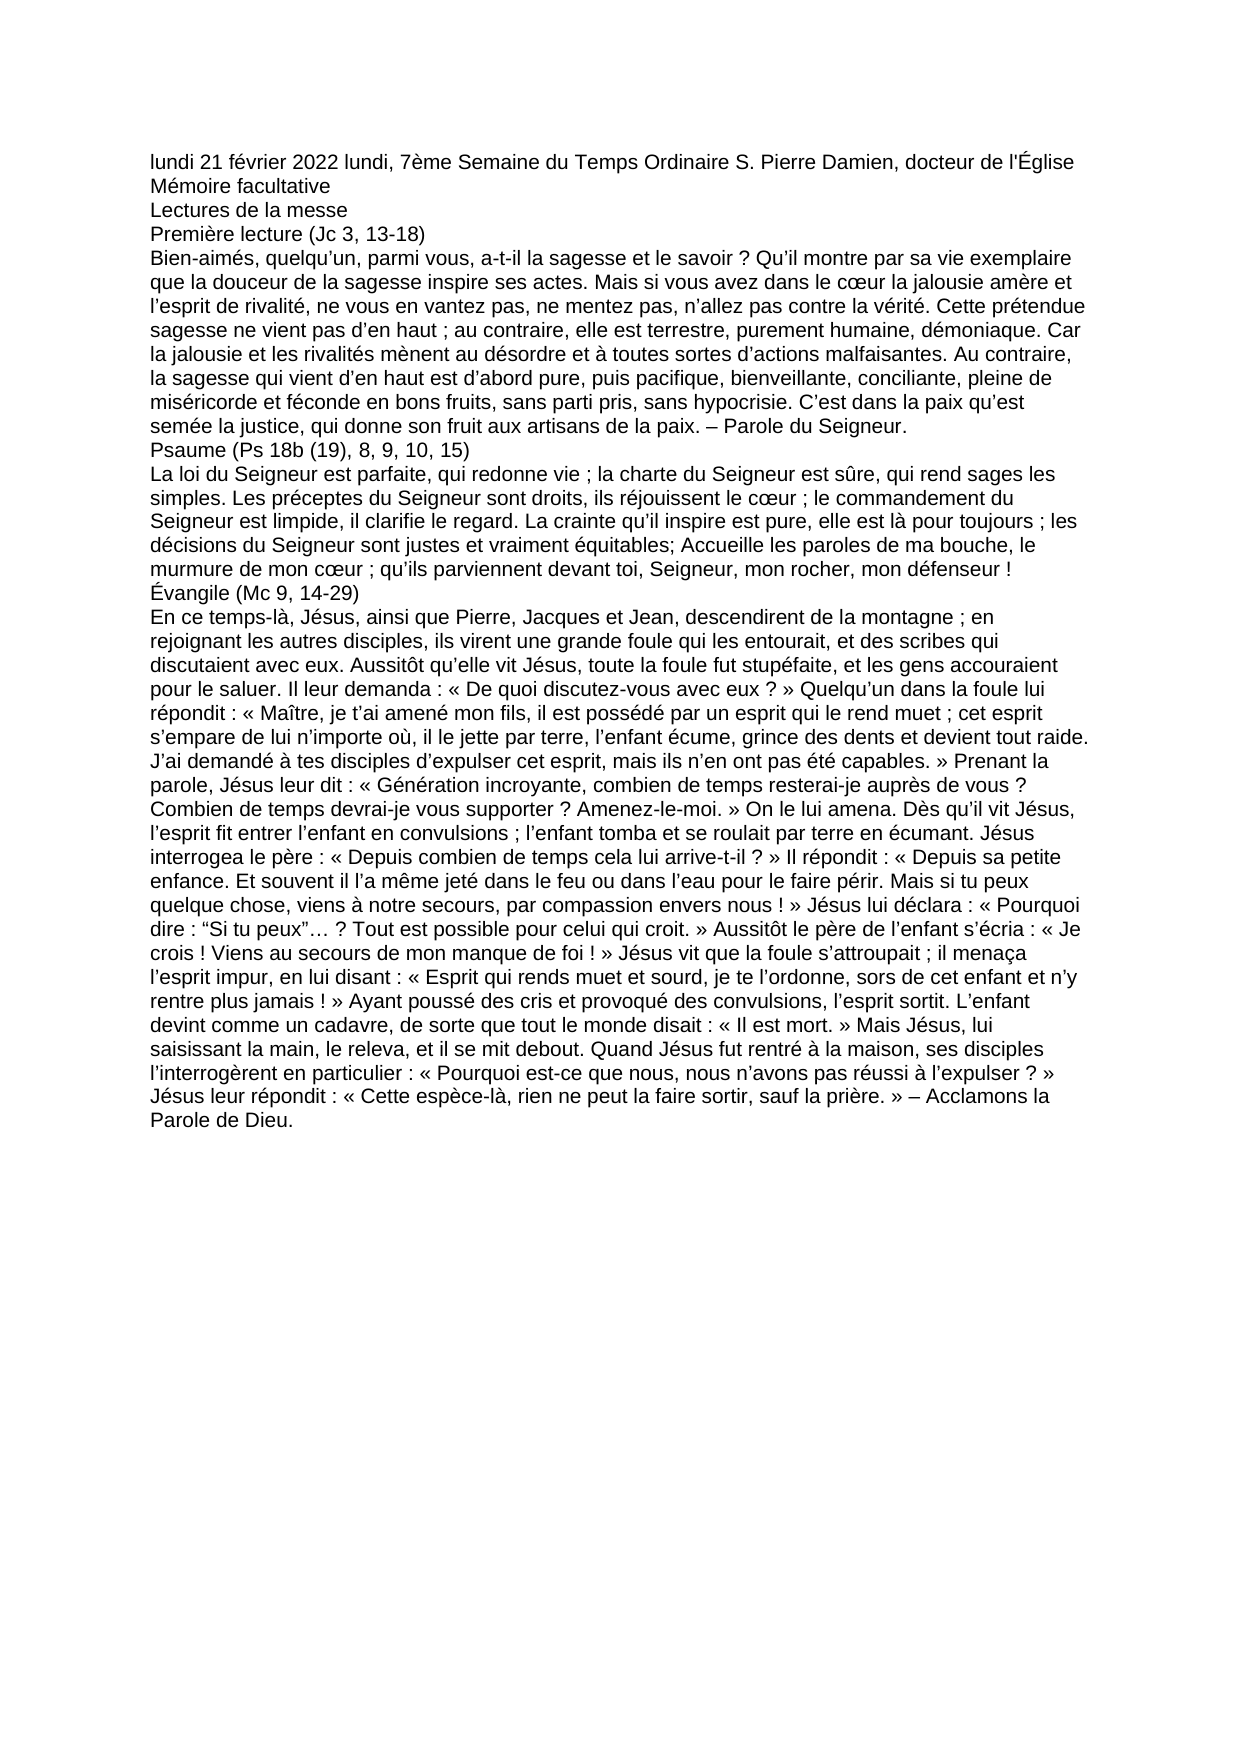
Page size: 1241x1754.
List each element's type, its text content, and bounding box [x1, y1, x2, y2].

text Bien-aimés, quelqu’un, parmi vous, a-t-il la sagesse et le savoir ? Qu’il montre par sa vie exemplaire que la douceur de la sagesse inspire ses actes. Mais si vous avez dans le cœur la jalousie amère et l’esprit de rivalité, ne vous en vantez pas, ne mentez pas, n’allez pas contre la vérité. Cette prétendue sagesse ne vient pas d’en haut ; au contraire, elle est terrestre, purement humaine, démoniaque. Car la jalousie et les rivalités mènent au désordre et à toutes sortes d’actions malfaisantes. Au contraire, la sagesse qui vient d’en haut est d’abord pure, puis pacifique, bienveillante, conciliante, pleine de miséricorde et féconde en bons fruits, sans parti pris, sans hypocrisie. C’est dans la paix qu’est semée la justice, qui donne son fruit aux artisans de la paix. – Parole du Seigneur. [150, 246, 1090, 437]
text En ce temps-là, Jésus, ainsi que Pierre, Jacques et Jean, descendirent de la montagne ; en rejoignant les autres disciples, ils virent une grande foule qui les entourait, et des scribes qui discutaient avec eux. Aussitôt qu’elle vit Jésus, toute la foule fut stupéfaite, et les gens accouraient pour le saluer. Il leur demanda : « De quoi discutez-vous avec eux ? » Quelqu’un dans la foule lui répondit : « Maître, je t’ai amené mon fils, il est possédé par un esprit qui le rend muet ; cet esprit s’empare de lui n’importe où, il le jette par terre, l’enfant écume, grince des dents et devient tout raide. J’ai demandé à tes disciples d’expulser cet esprit, mais ils n’en ont pas été capables. » Prenant la parole, Jésus leur dit : « Génération incroyante, combien de temps resterai-je auprès de vous ? Combien de temps devrai-je vous supporter ? Amenez-le-moi. » On le lui amena. Dès qu’il vit Jésus, l’esprit fit entrer l’enfant en convulsions ; l’enfant tomba et se roulait par terre en écumant. Jésus interrogea le père : « Depuis combien de temps cela lui arrive-t-il ? » Il répondit : « Depuis sa petite enfance. Et souvent il l’a même jeté dans le feu ou dans l’eau pour le faire périr. Mais si tu peux quelque chose, viens à notre secours, par compassion envers nous ! » Jésus lui déclara : « Pourquoi dire : “Si tu peux”… ? Tout est possible pour celui qui croit. » Aussitôt le père de l’enfant s’écria : « Je crois ! Viens au secours de mon manque de foi ! » Jésus vit que la foule s’attroupait ; il menaça l’esprit impur, en lui disant : « Esprit qui rends muet et sourd, je te l’ordonne, sors de cet enfant et n’y rentre plus jamais ! » Ayant poussé des cris et provoqué des convulsions, l’esprit sortit. L’enfant devint comme un cadavre, de sorte que tout le monde disait : « Il est mort. » Mais Jésus, lui saisissant la main, le releva, et il se mit debout. Quand Jésus fut rentré à la maison, ses disciples l’interrogèrent en particulier : « Pourquoi est-ce que nous, nous n’avons pas réussi à l’expulser ? » Jésus leur répondit : « Cette espèce-là, rien ne peut la faire sortir, sauf la prière. » – Acclamons la Parole de Dieu. [150, 605, 1090, 1132]
text La loi du Seigneur est parfaite, qui redonne vie ; la charte du Seigneur est sûre, qui rend sages les simples. Les préceptes du Seigneur sont droits, ils réjouissent le cœur ; le commandement du Seigneur est limpide, il clarifie le regard. La crainte qu’il inspire est pure, elle est là pour toujours ; les décisions du Seigneur sont justes et vraiment équitables; Accueille les paroles de ma bouche, le murmure de mon cœur ; qu’ils parviennent devant toi, Seigneur, mon rocher, mon défenseur ! [150, 461, 1090, 581]
